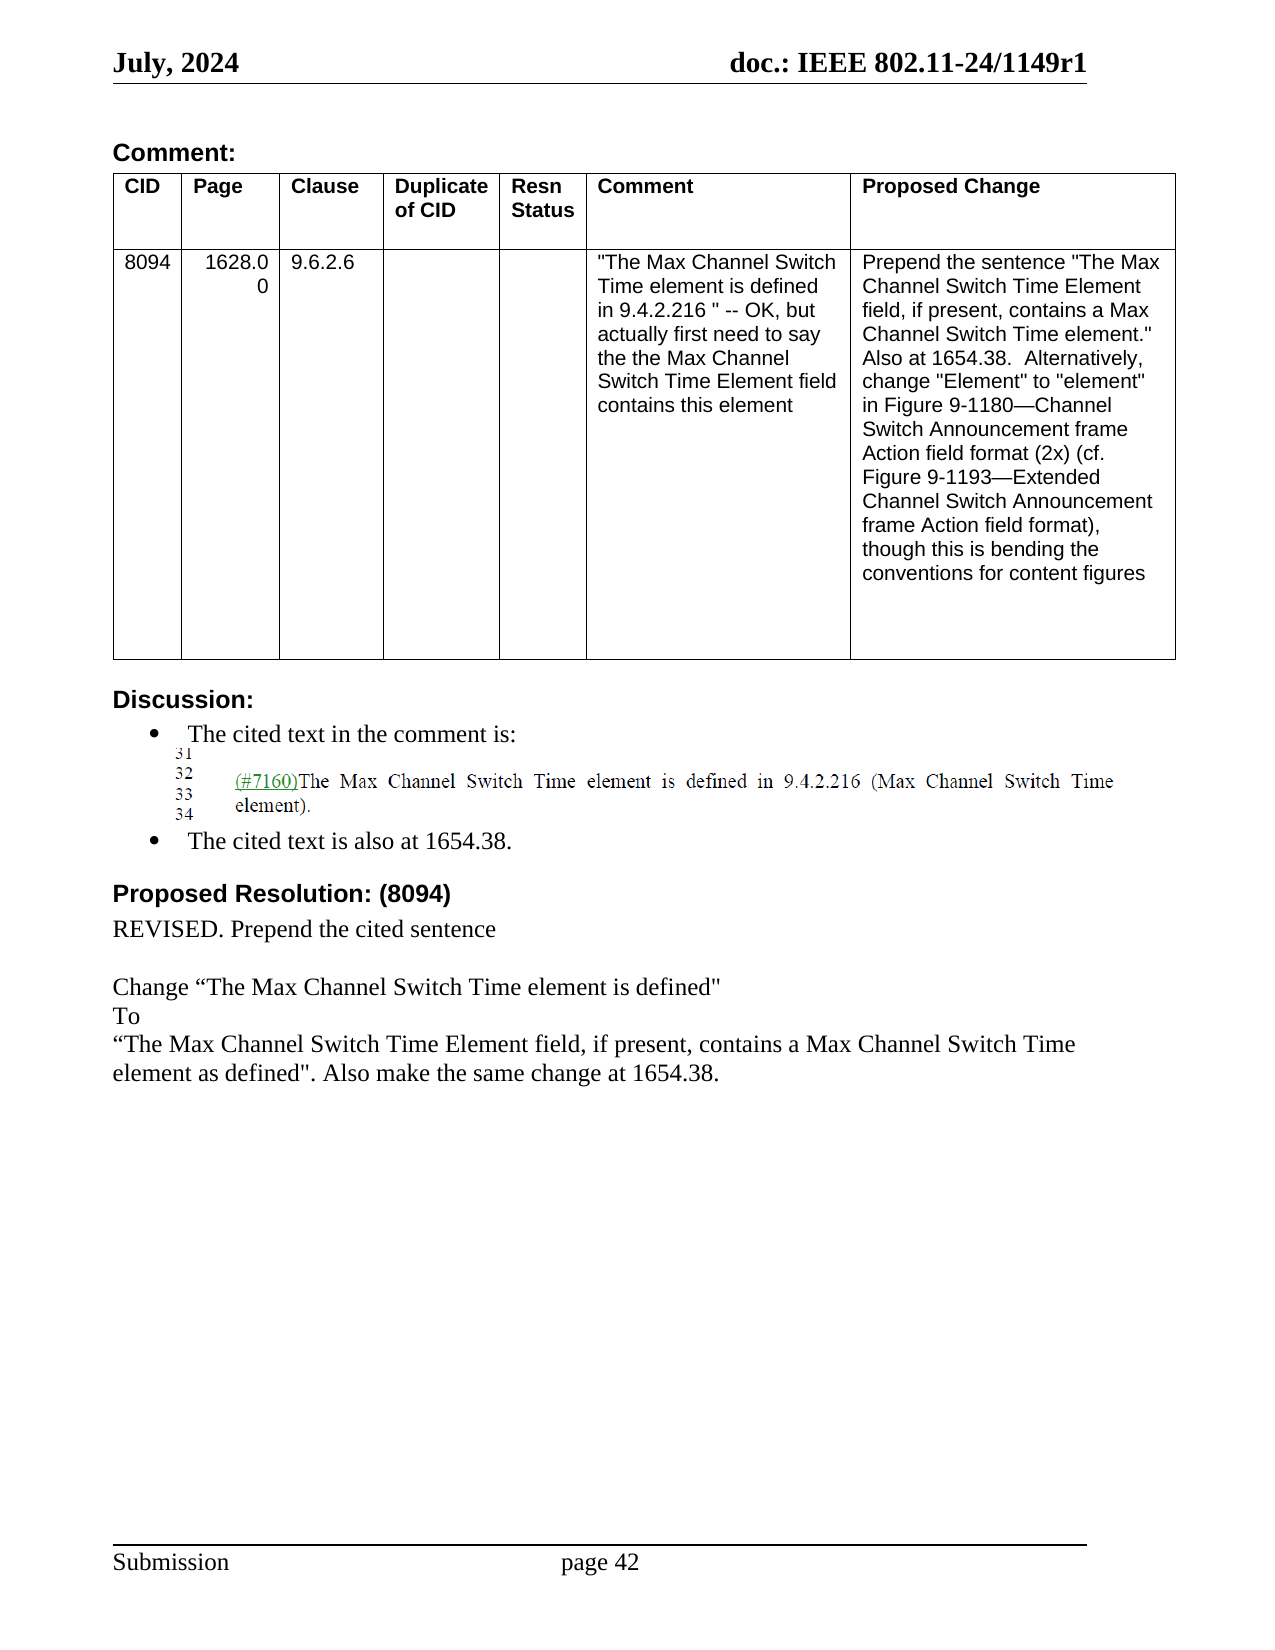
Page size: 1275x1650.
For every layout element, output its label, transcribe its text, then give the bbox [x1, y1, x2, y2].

table_cell 9.6.2.6 [280, 250, 383, 658]
table_header Proposed Change [851, 174, 1175, 248]
table_header CID [114, 174, 181, 248]
table_cell 1628.00 [182, 250, 279, 658]
subtitle Discussion: [112, 684, 1087, 713]
table_cell [500, 250, 586, 658]
table_cell 8094 [114, 250, 181, 658]
list The cited text is also at 1654.38. [150, 826, 1087, 854]
subtitle Comment: [112, 137, 1087, 166]
table_header Duplicate of CID [384, 174, 499, 248]
table_cell [384, 250, 499, 658]
picture [150, 748, 1125, 826]
text REVISED. Prepend the cited sentence [112, 914, 1087, 943]
table_cell Prepend the sentence "The Max Channel Switch Time Element field, if present, contains a Max Channel Switch Time element." Also at 1654.38. Alternatively, change "Element" to "element" in Figure 9-1180—Channel Switch Announcement frame Action field format (2x) (cf. Figure 9-1193—Extended Channel Switch Announcement frame Action field format), though this is bending the conventions for content figures [851, 250, 1175, 658]
list The cited text in the comment is: [150, 719, 1087, 748]
table_cell "The Max Channel Switch Time element is defined in 9.4.2.216 " -- OK, but actually first need to say the the Max Channel Switch Time Element field contains this element [587, 250, 850, 658]
table_header Clause [280, 174, 383, 248]
text To [112, 1001, 1087, 1029]
text “The Max Channel Switch Time Element field, if present, contains a Max Channel Switch Time element as defined". Also make the same change at 1654.38. [112, 1029, 1087, 1087]
table_header Resn Status [500, 174, 586, 248]
table_header Comment [587, 174, 850, 248]
table_header Page [182, 174, 279, 248]
text Change “The Max Channel Switch Time element is defined" [112, 972, 1087, 1001]
subtitle Proposed Resolution: (8094) [112, 879, 1087, 908]
